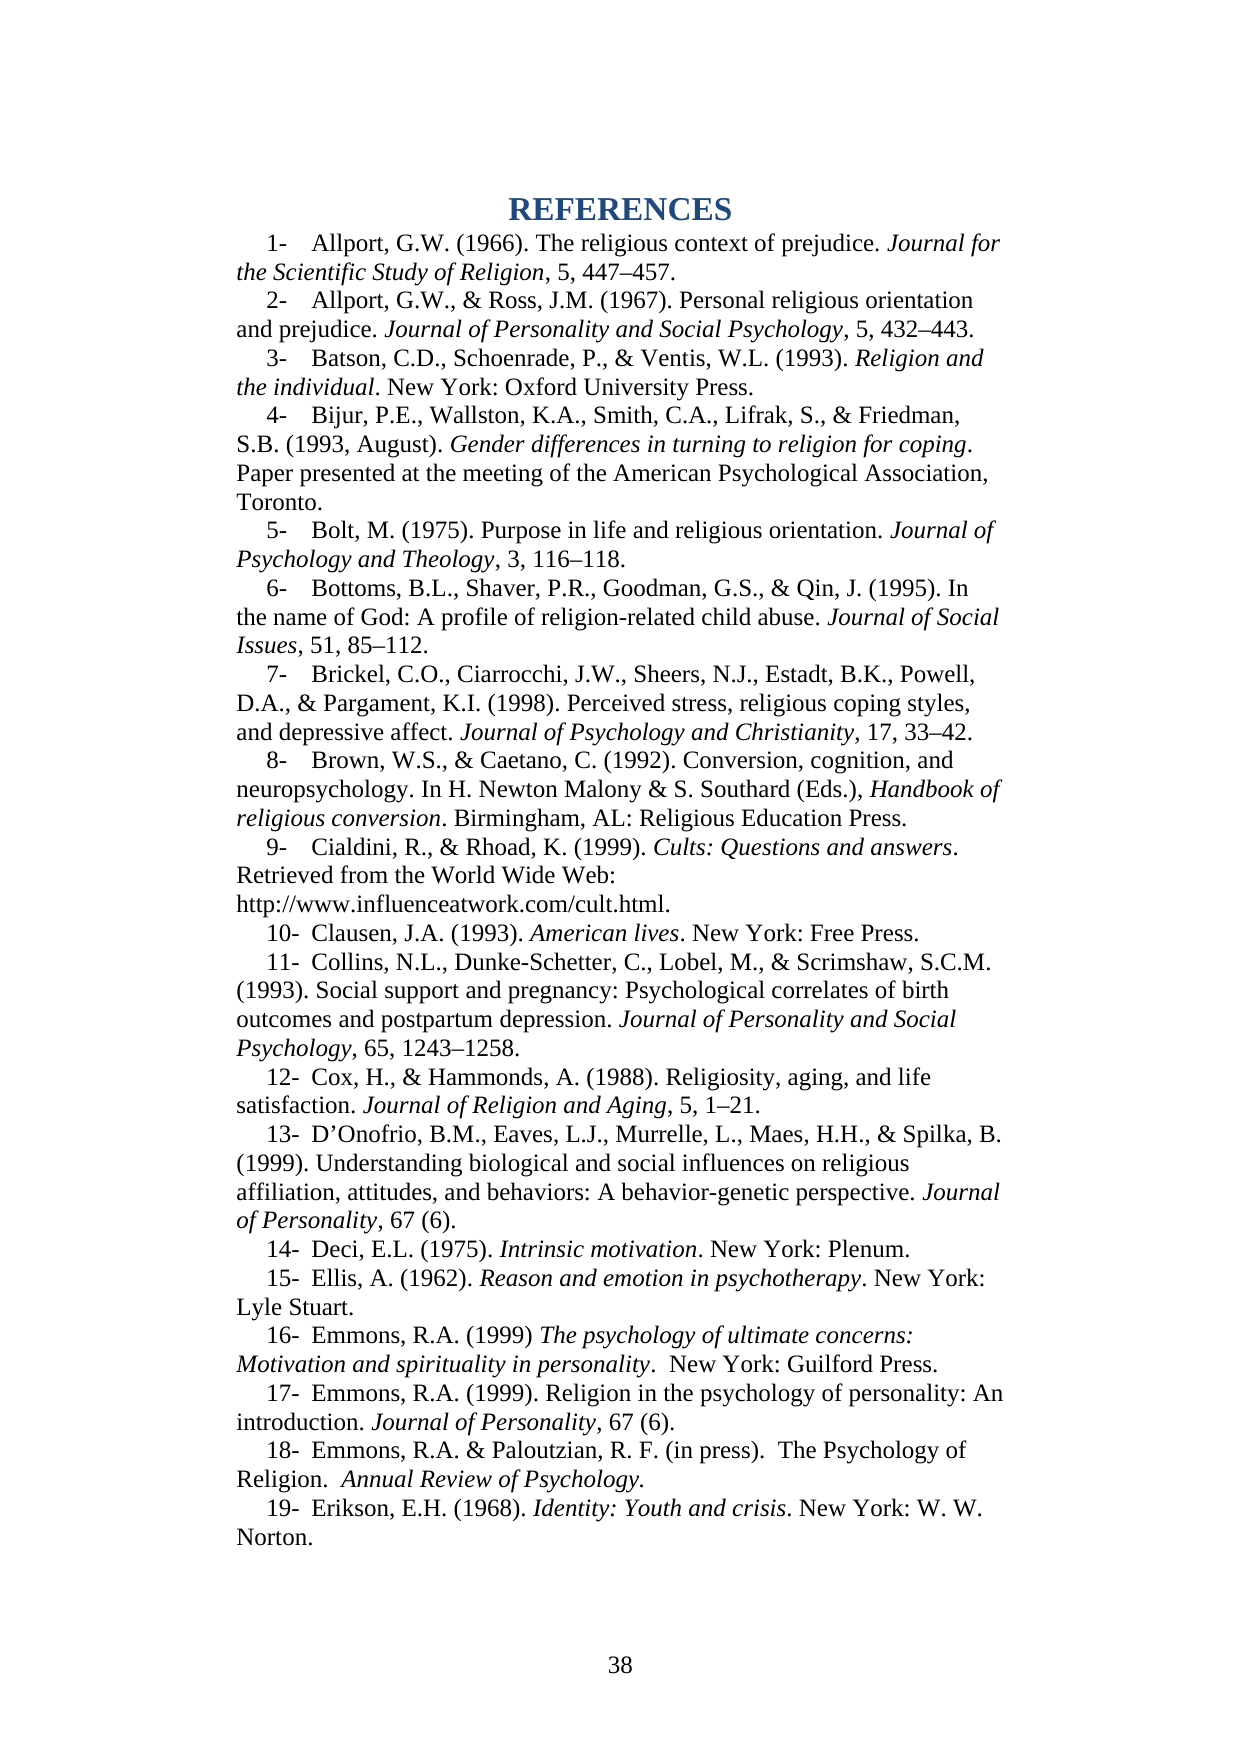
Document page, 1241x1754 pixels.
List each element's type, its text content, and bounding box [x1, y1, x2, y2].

text Batson, C.D., Schoenrade, P., & Ventis, W.L. (1993). Religion and the individual. New York: Oxford University Press. [236, 343, 1004, 401]
text Emmons, R.A. & Paloutzian, R. F. (in press). The Psychology of Religion. Annual Review of Psychology. [236, 1436, 1004, 1493]
text Ellis, A. (1962). Reason and emotion in psychotherapy. New York: Lyle Stuart. [236, 1263, 1004, 1321]
text Collins, N.L., Dunke-Schetter, C., Lobel, M., & Scrimshaw, S.C.M. (1993). Social support and pregnancy: Psychological correlates of birth outcomes and postpartum depression. Journal of Personality and Social Psychology, 65, 1243–1258. [236, 947, 1004, 1062]
subtitle REFERENCES [236, 190, 1004, 228]
text Brickel, C.O., Ciarrocchi, J.W., Sheers, N.J., Estadt, B.K., Powell, D.A., & Pargament, K.I. (1998). Perceived stress, religious coping styles, and depressive affect. Journal of Psychology and Christianity, 17, 33–42. [236, 659, 1004, 746]
text Allport, G.W. (1966). The religious context of prejudice. Journal for the Scientific Study of Religion, 5, 447–457. [236, 228, 1004, 286]
text Cialdini, R., & Rhoad, K. (1999). Cults: Questions and answers. Retrieved from the World Wide Web: http://www.influenceatwork.com/cult.html. [236, 832, 1004, 918]
text Bijur, P.E., Wallston, K.A., Smith, C.A., Lifrak, S., & Friedman, S.B. (1993, August). Gender differences in turning to religion for coping. Paper presented at the meeting of the American Psychological Association, Toronto. [236, 401, 1004, 516]
text Deci, E.L. (1975). Intrinsic motivation. New York: Plenum. [236, 1234, 1004, 1263]
text Erikson, E.H. (1968). Identity: Youth and crisis. New York: W. W. Norton. [236, 1493, 1004, 1551]
text Emmons, R.A. (1999) The psychology of ultimate concerns: Motivation and spirituality in personality. New York: Guilford Press. [236, 1321, 1004, 1378]
text Allport, G.W., & Ross, J.M. (1967). Personal religious orientation and prejudice. Journal of Personality and Social Psychology, 5, 432–443. [236, 286, 1004, 343]
text Bolt, M. (1975). Purpose in life and religious orientation. Journal of Psychology and Theology, 3, 116–118. [236, 516, 1004, 573]
text Cox, H., & Hammonds, A. (1988). Religiosity, aging, and life satisfaction. Journal of Religion and Aging, 5, 1–21. [236, 1062, 1004, 1119]
text Brown, W.S., & Caetano, C. (1992). Conversion, cognition, and neuropsychology. In H. Newton Malony & S. Southard (Eds.), Handbook of religious conversion. Birmingham, AL: Religious Education Press. [236, 746, 1004, 832]
text D’Onofrio, B.M., Eaves, L.J., Murrelle, L., Maes, H.H., & Spilka, B. (1999). Understanding biological and social influences on religious affiliation, attitudes, and behaviors: A behavior-genetic perspective. Journal of Personality, 67 (6). [236, 1119, 1004, 1234]
text Emmons, R.A. (1999). Religion in the psychology of personality: An introduction. Journal of Personality, 67 (6). [236, 1378, 1004, 1436]
text Clausen, J.A. (1993). American lives. New York: Free Press. [236, 918, 1004, 947]
text Bottoms, B.L., Shaver, P.R., Goodman, G.S., & Qin, J. (1995). In the name of God: A profile of religion-related child abuse. Journal of Social Issues, 51, 85–112. [236, 573, 1004, 659]
